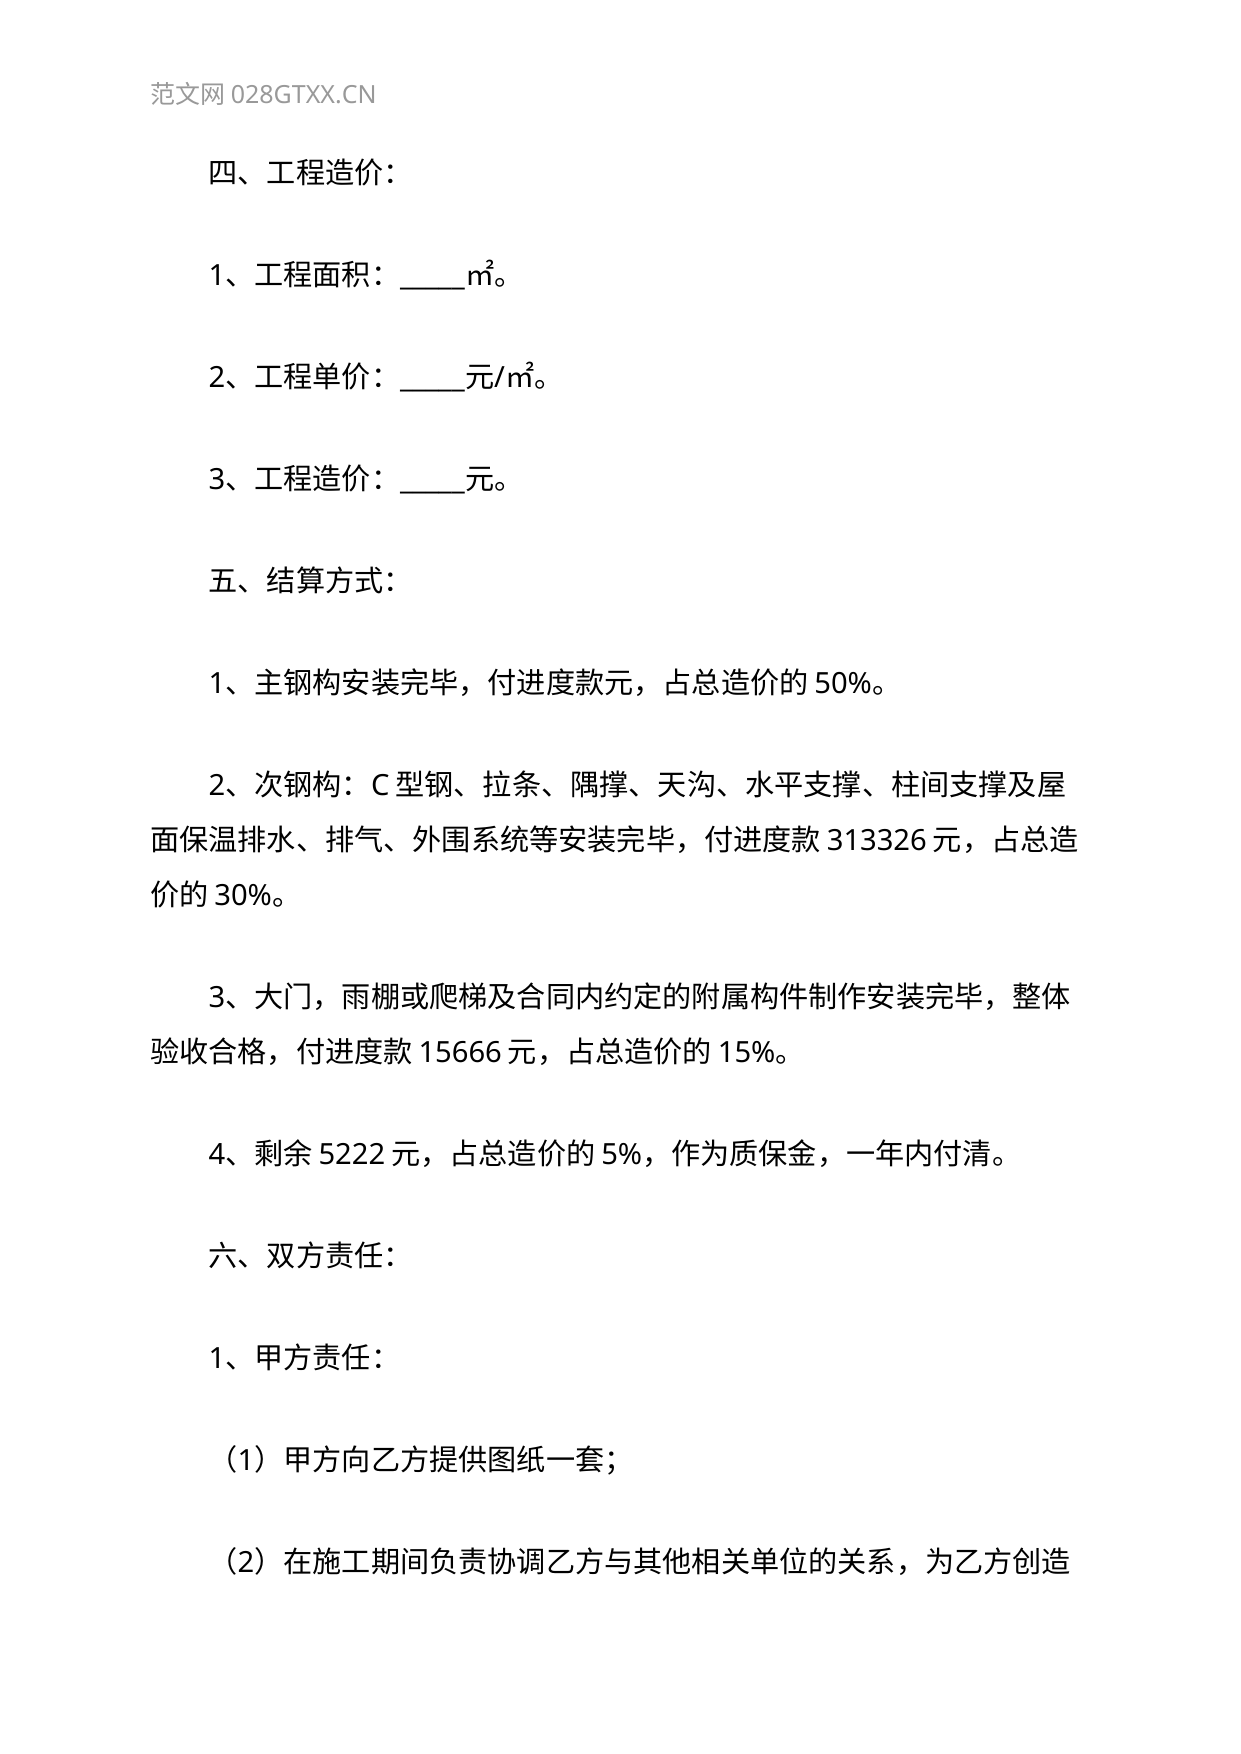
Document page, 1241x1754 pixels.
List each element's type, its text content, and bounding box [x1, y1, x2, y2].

text 4、剩余5222元，占总造价的5%，作为质保金，一年内付清。 [150, 1130, 1090, 1173]
text 3、大门，雨棚或爬梯及合同内约定的附属构件制作安装完毕，整体验收合格，付进度款15666元，占总造价的15%。 [150, 973, 1090, 1071]
text 1、主钢构安装完毕，付进度款元，占总造价的50%。 [150, 659, 1090, 702]
text 3、工程造价：_____元。 [150, 456, 1090, 498]
text 2、工程单价：_____元/㎡。 [150, 354, 1090, 396]
text 1、甲方责任： [150, 1334, 1090, 1377]
text 四、工程造价： [150, 150, 1090, 192]
text 1、工程面积：_____㎡。 [150, 252, 1090, 294]
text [150, 1538, 1090, 1581]
text 六、双方责任： [150, 1232, 1090, 1275]
text 五、结算方式： [150, 558, 1090, 600]
text 2、次钢构：C型钢、拉条、隅撑、天沟、水平支撑、柱间支撑及屋面保温排水、排气、外围系统等安装完毕，付进度款313326元，占总造价的30%。 [150, 761, 1090, 914]
text （1）甲方向乙方提供图纸一套； [150, 1436, 1090, 1478]
